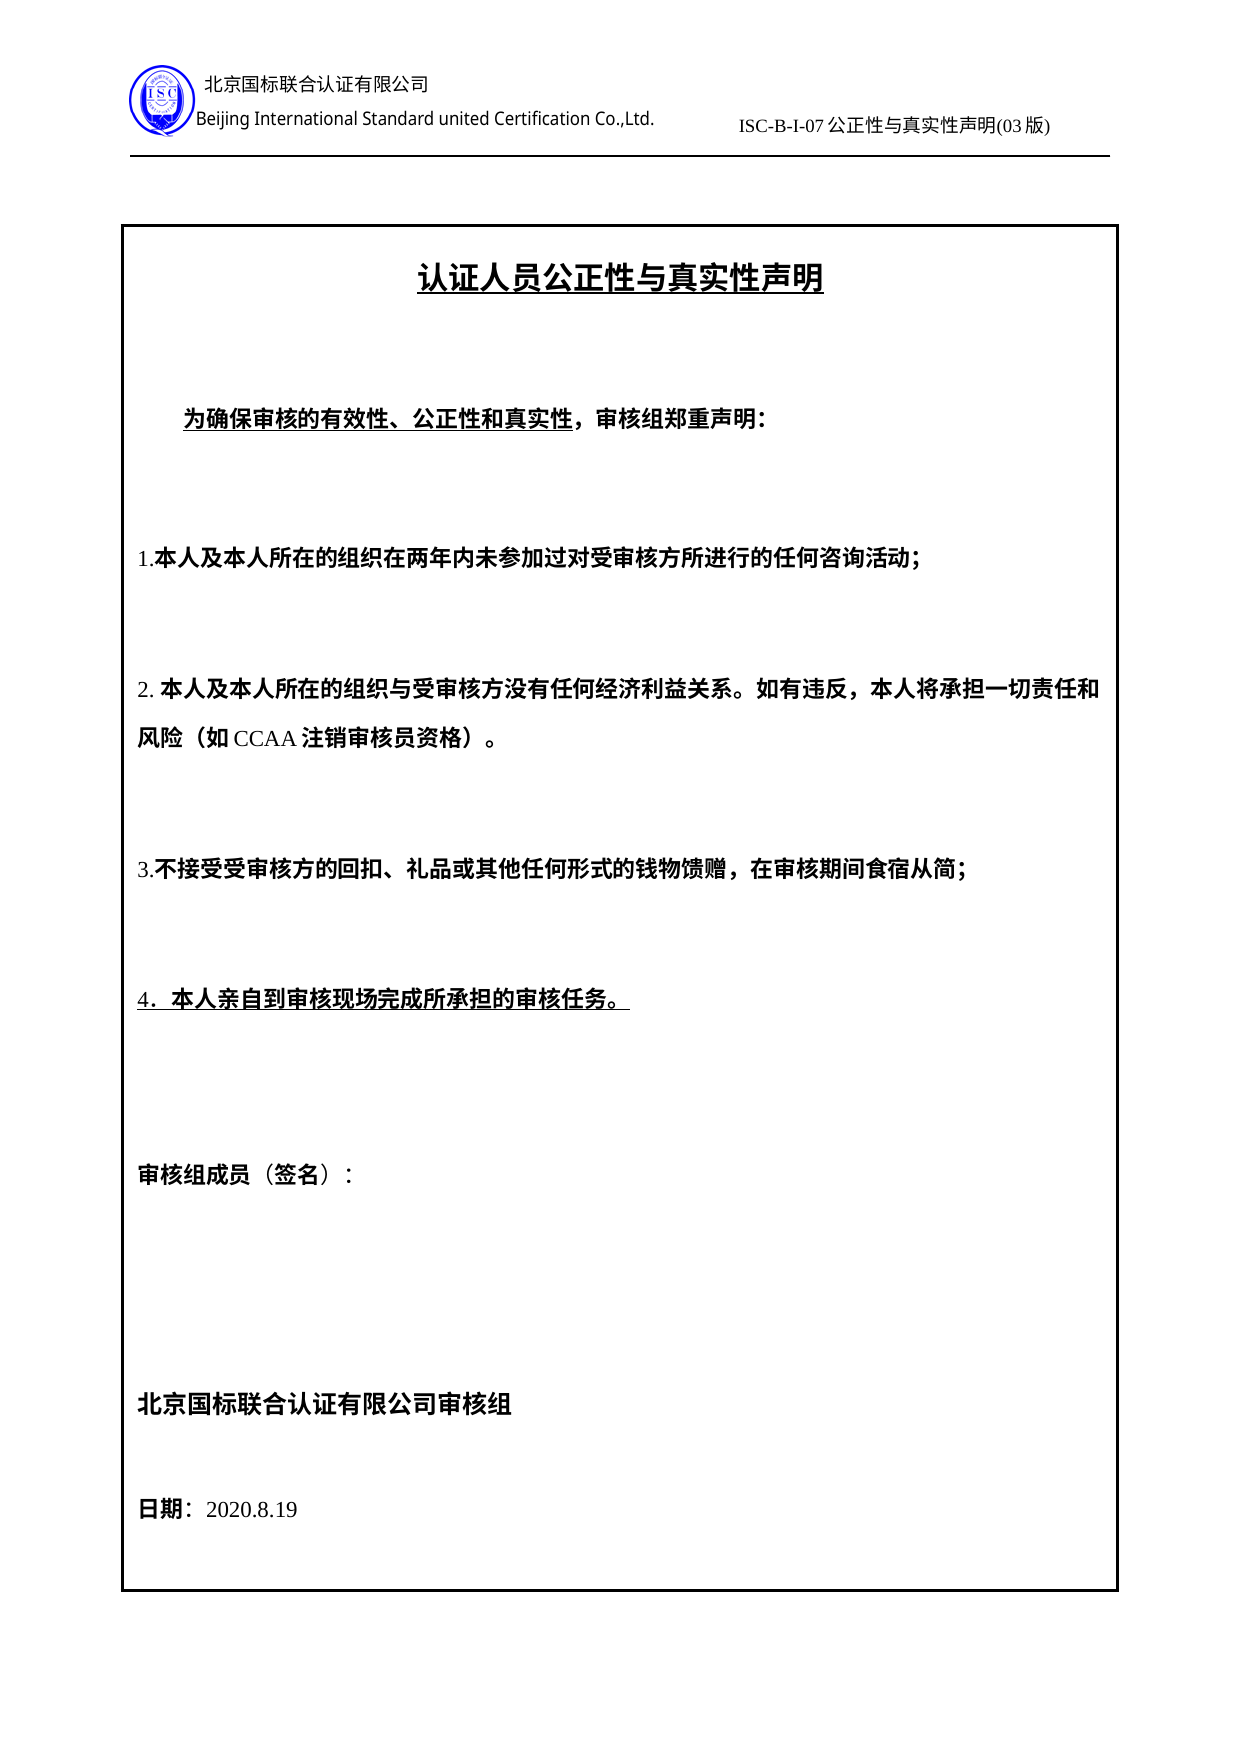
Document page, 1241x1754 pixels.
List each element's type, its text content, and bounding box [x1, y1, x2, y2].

picture [129, 65, 198, 137]
table_header 认证人员公正性与真实性声明 为确保审核的有效性、公正性和真实性，审核组郑重声明： 1.本人及本人所在的组织在两年内未参加过对受审核方所进行的任何咨询活动； 2. 本人及本人所在的组织与受审核方没有任何经济利益关系。如有违反，本人将承担一切责任和风险（如CCAA注销审核员资格）。 3.不接受受审核方的回扣、礼品或其他任何形式的钱物馈赠，在审核期间食宿从简； 4．本人亲自到审核现场完成所承担的审核任务。 审核组成员（签名）： 北京国标联合认证有限公司审核组 日期：2020.8.19 [124, 227, 1116, 1589]
